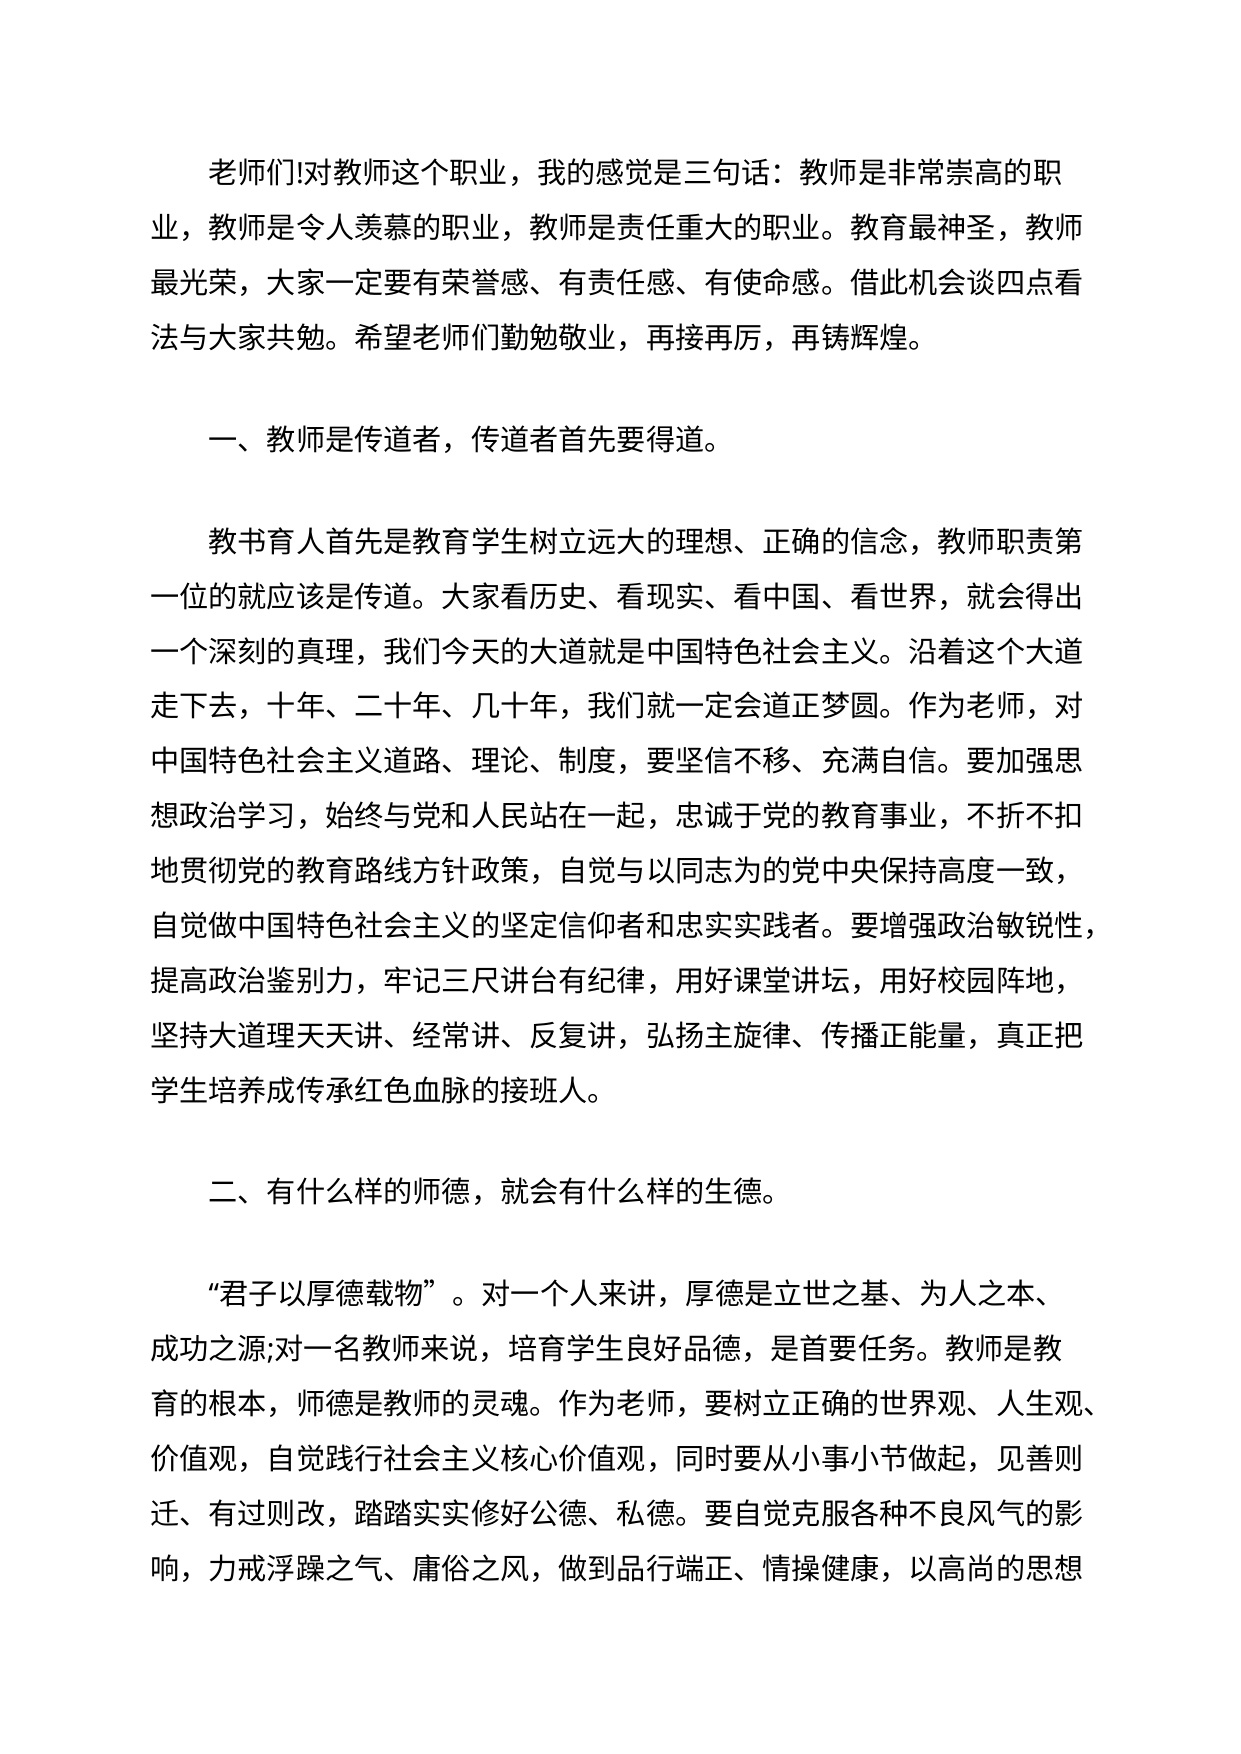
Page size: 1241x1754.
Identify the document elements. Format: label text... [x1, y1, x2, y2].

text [150, 1271, 1090, 1588]
text 一、教师是传道者，传道者首先要得道。 [150, 417, 1090, 459]
text 老师们!对教师这个职业，我的感觉是三句话：教师是非常崇高的职业，教师是令人羡慕的职业，教师是责任重大的职业。教育最神圣，教师最光荣，大家一定要有荣誉感、有责任感、有使命感。借此机会谈四点看法与大家共勉。希望老师们勤勉敬业，再接再厉，再铸辉煌。 [150, 150, 1090, 357]
text 教书育人首先是教育学生树立远大的理想、正确的信念，教师职责第一位的就应该是传道。大家看历史、看现实、看中国、看世界，就会得出一个深刻的真理，我们今天的大道就是中国特色社会主义。沿着这个大道走下去，十年、二十年、几十年，我们就一定会道正梦圆。作为老师，对中国特色社会主义道路、理论、制度，要坚信不移、充满自信。要加强思想政治学习，始终与党和人民站在一起，忠诚于党的教育事业，不折不扣地贯彻党的教育路线方针政策，自觉与以同志为的党中央保持高度一致，自觉做中国特色社会主义的坚定信仰者和忠实实践者。要增强政治敏锐性，提高政治鉴别力，牢记三尺讲台有纪律，用好课堂讲坛，用好校园阵地，坚持大道理天天讲、经常讲、反复讲，弘扬主旋律、传播正能量，真正把学生培养成传承红色血脉的接班人。 [150, 518, 1090, 1109]
text 二、有什么样的师德，就会有什么样的生德。 [150, 1169, 1090, 1211]
